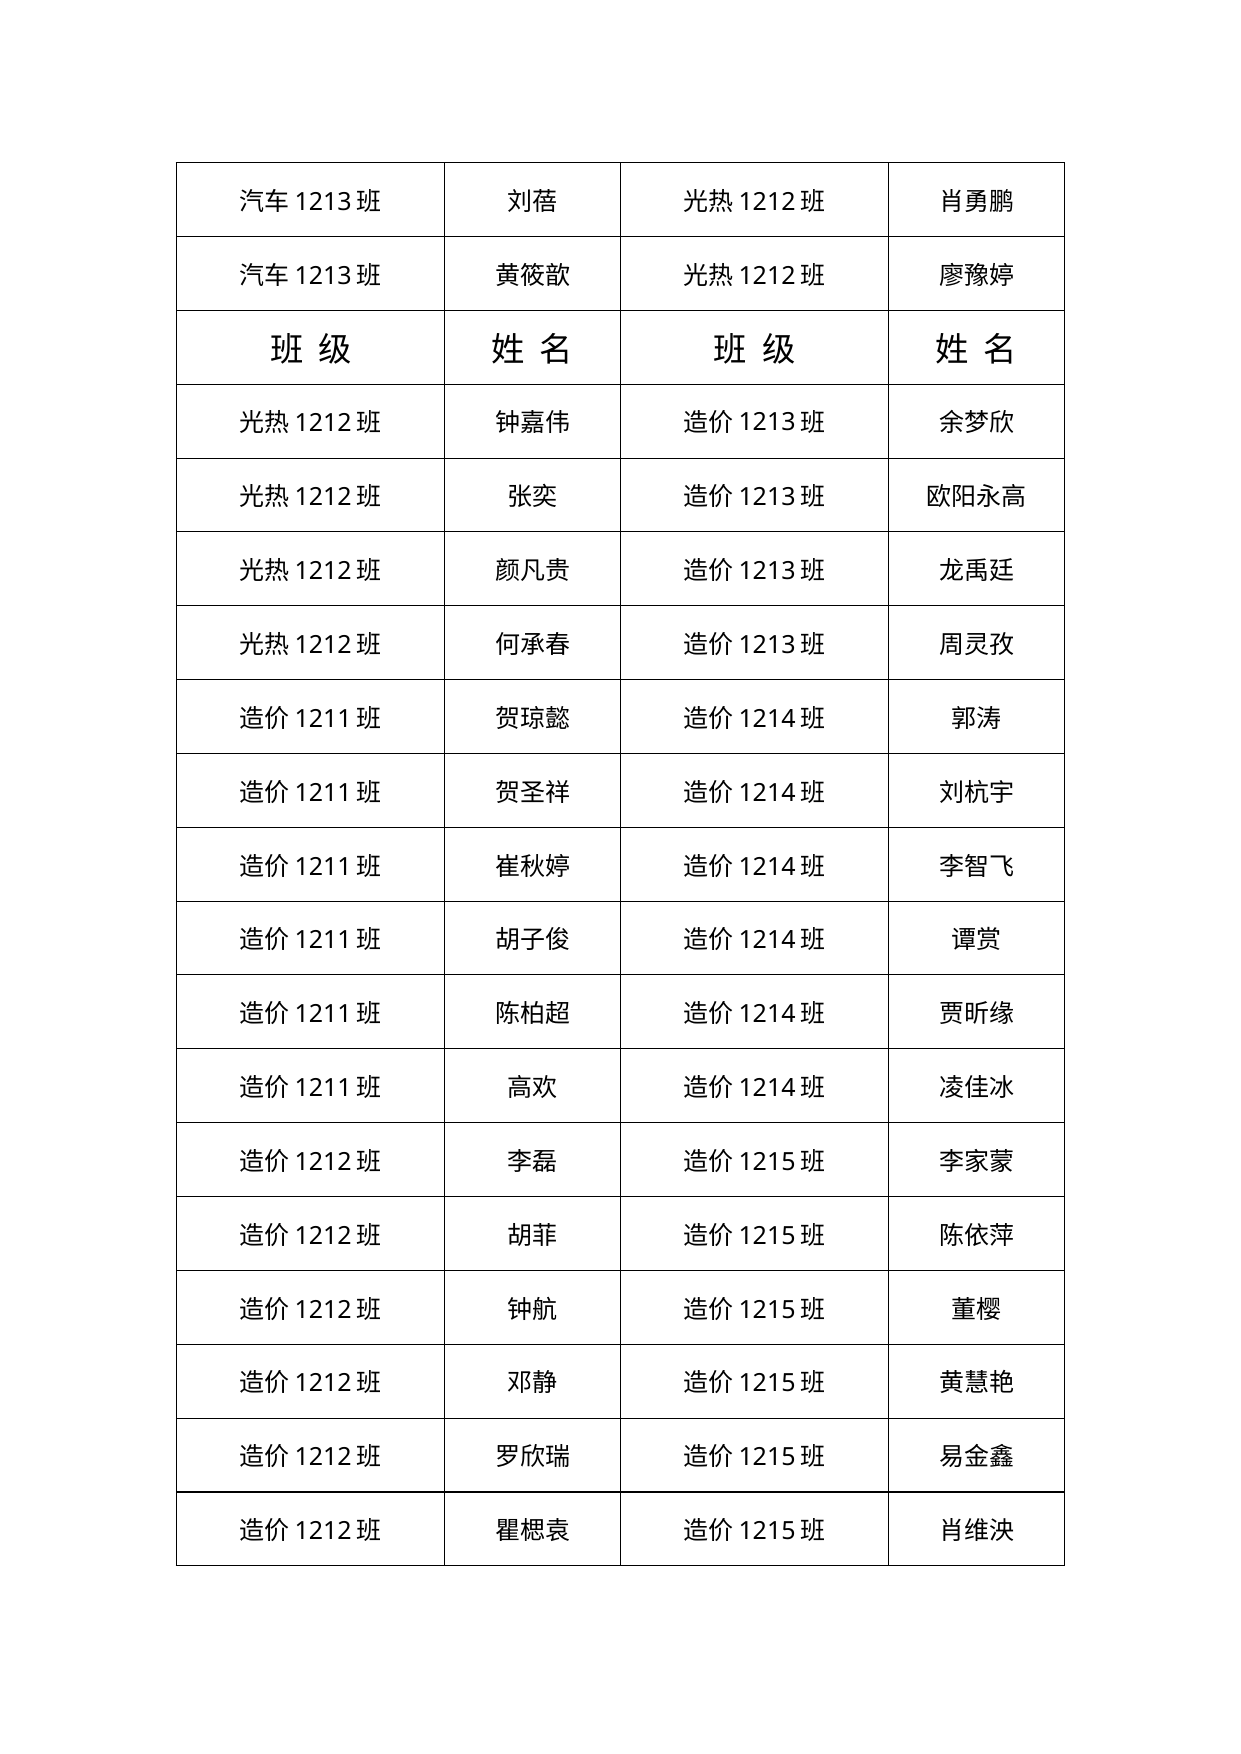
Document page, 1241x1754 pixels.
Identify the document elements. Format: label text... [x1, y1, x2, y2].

table_cell 胡子俊 [445, 902, 620, 974]
table_cell 刘蓓 [445, 163, 620, 236]
table_cell 造价1212班 [177, 1271, 444, 1344]
table_cell 董樱 [889, 1271, 1064, 1344]
table_cell 班 级 [177, 311, 444, 383]
table_cell 造价1212班 [177, 1419, 444, 1491]
table_cell 刘杭宇 [889, 754, 1064, 827]
table_cell 周灵孜 [889, 606, 1064, 679]
table_cell 陈依萍 [889, 1197, 1064, 1270]
table_cell 崔秋婷 [445, 828, 620, 901]
table_cell 肖维泱 [889, 1493, 1064, 1565]
table_cell 造价1214班 [621, 754, 888, 827]
table_cell 造价1213班 [621, 385, 888, 457]
table_cell 胡菲 [445, 1197, 620, 1270]
table_cell 罗欣瑞 [445, 1419, 620, 1491]
table_cell 光热1212班 [177, 532, 444, 605]
table_cell 贺琼懿 [445, 680, 620, 753]
table_cell 张奕 [445, 459, 620, 531]
table_cell 李家蒙 [889, 1123, 1064, 1196]
table_cell 造价1214班 [621, 680, 888, 753]
table_cell 廖豫婷 [889, 237, 1064, 310]
table_cell 黄筱歆 [445, 237, 620, 310]
table_cell 龙禹廷 [889, 532, 1064, 605]
table_cell 造价1213班 [621, 532, 888, 605]
table_cell 颜凡贵 [445, 532, 620, 605]
table_cell 造价1215班 [621, 1345, 888, 1417]
table_cell 姓 名 [889, 311, 1064, 383]
table_cell 姓 名 [445, 311, 620, 383]
table_cell 造价1214班 [621, 1049, 888, 1122]
table_cell 造价1212班 [177, 1197, 444, 1270]
table_cell 造价1214班 [621, 975, 888, 1048]
table_cell 陈柏超 [445, 975, 620, 1048]
table_cell 造价1212班 [177, 1345, 444, 1417]
table_cell 谭赏 [889, 902, 1064, 974]
table_cell 李智飞 [889, 828, 1064, 901]
table_cell 高欢 [445, 1049, 620, 1122]
table_cell 造价1215班 [621, 1493, 888, 1565]
table_cell 造价1213班 [621, 606, 888, 679]
table_cell 造价1214班 [621, 902, 888, 974]
table_cell 易金鑫 [889, 1419, 1064, 1491]
table_cell 班 级 [621, 311, 888, 383]
table_cell 欧阳永高 [889, 459, 1064, 531]
table_cell 造价1215班 [621, 1197, 888, 1270]
table_cell 造价1212班 [177, 1123, 444, 1196]
table_cell 邓静 [445, 1345, 620, 1417]
table_cell 贺圣祥 [445, 754, 620, 827]
table_cell 何承春 [445, 606, 620, 679]
table_cell 贾昕缘 [889, 975, 1064, 1048]
table_cell 光热1212班 [621, 237, 888, 310]
table_cell 汽车1213班 [177, 237, 444, 310]
table_cell 造价1215班 [621, 1271, 888, 1344]
table_cell 造价1211班 [177, 975, 444, 1048]
table_cell 光热1212班 [177, 606, 444, 679]
table_cell 光热1212班 [177, 459, 444, 531]
table_cell 瞿楒袁 [445, 1493, 620, 1565]
table_cell 造价1214班 [621, 828, 888, 901]
table_cell 钟航 [445, 1271, 620, 1344]
table_cell 造价1215班 [621, 1123, 888, 1196]
table_cell 光热1212班 [177, 385, 444, 457]
table_cell 造价1212班 [177, 1493, 444, 1565]
table_cell 凌佳冰 [889, 1049, 1064, 1122]
table_cell 造价1211班 [177, 754, 444, 827]
table_cell 肖勇鹏 [889, 163, 1064, 236]
table_cell 造价1211班 [177, 828, 444, 901]
table_cell 造价1211班 [177, 902, 444, 974]
table_cell 造价1215班 [621, 1419, 888, 1491]
table_cell 李磊 [445, 1123, 620, 1196]
table_cell 造价1211班 [177, 680, 444, 753]
table_cell 造价1211班 [177, 1049, 444, 1122]
table_cell 钟嘉伟 [445, 385, 620, 457]
table_cell 汽车1213班 [177, 163, 444, 236]
table_cell 余梦欣 [889, 385, 1064, 457]
table_cell 郭涛 [889, 680, 1064, 753]
table_cell 造价1213班 [621, 459, 888, 531]
table_cell 黄慧艳 [889, 1345, 1064, 1417]
table_cell 光热1212班 [621, 163, 888, 236]
